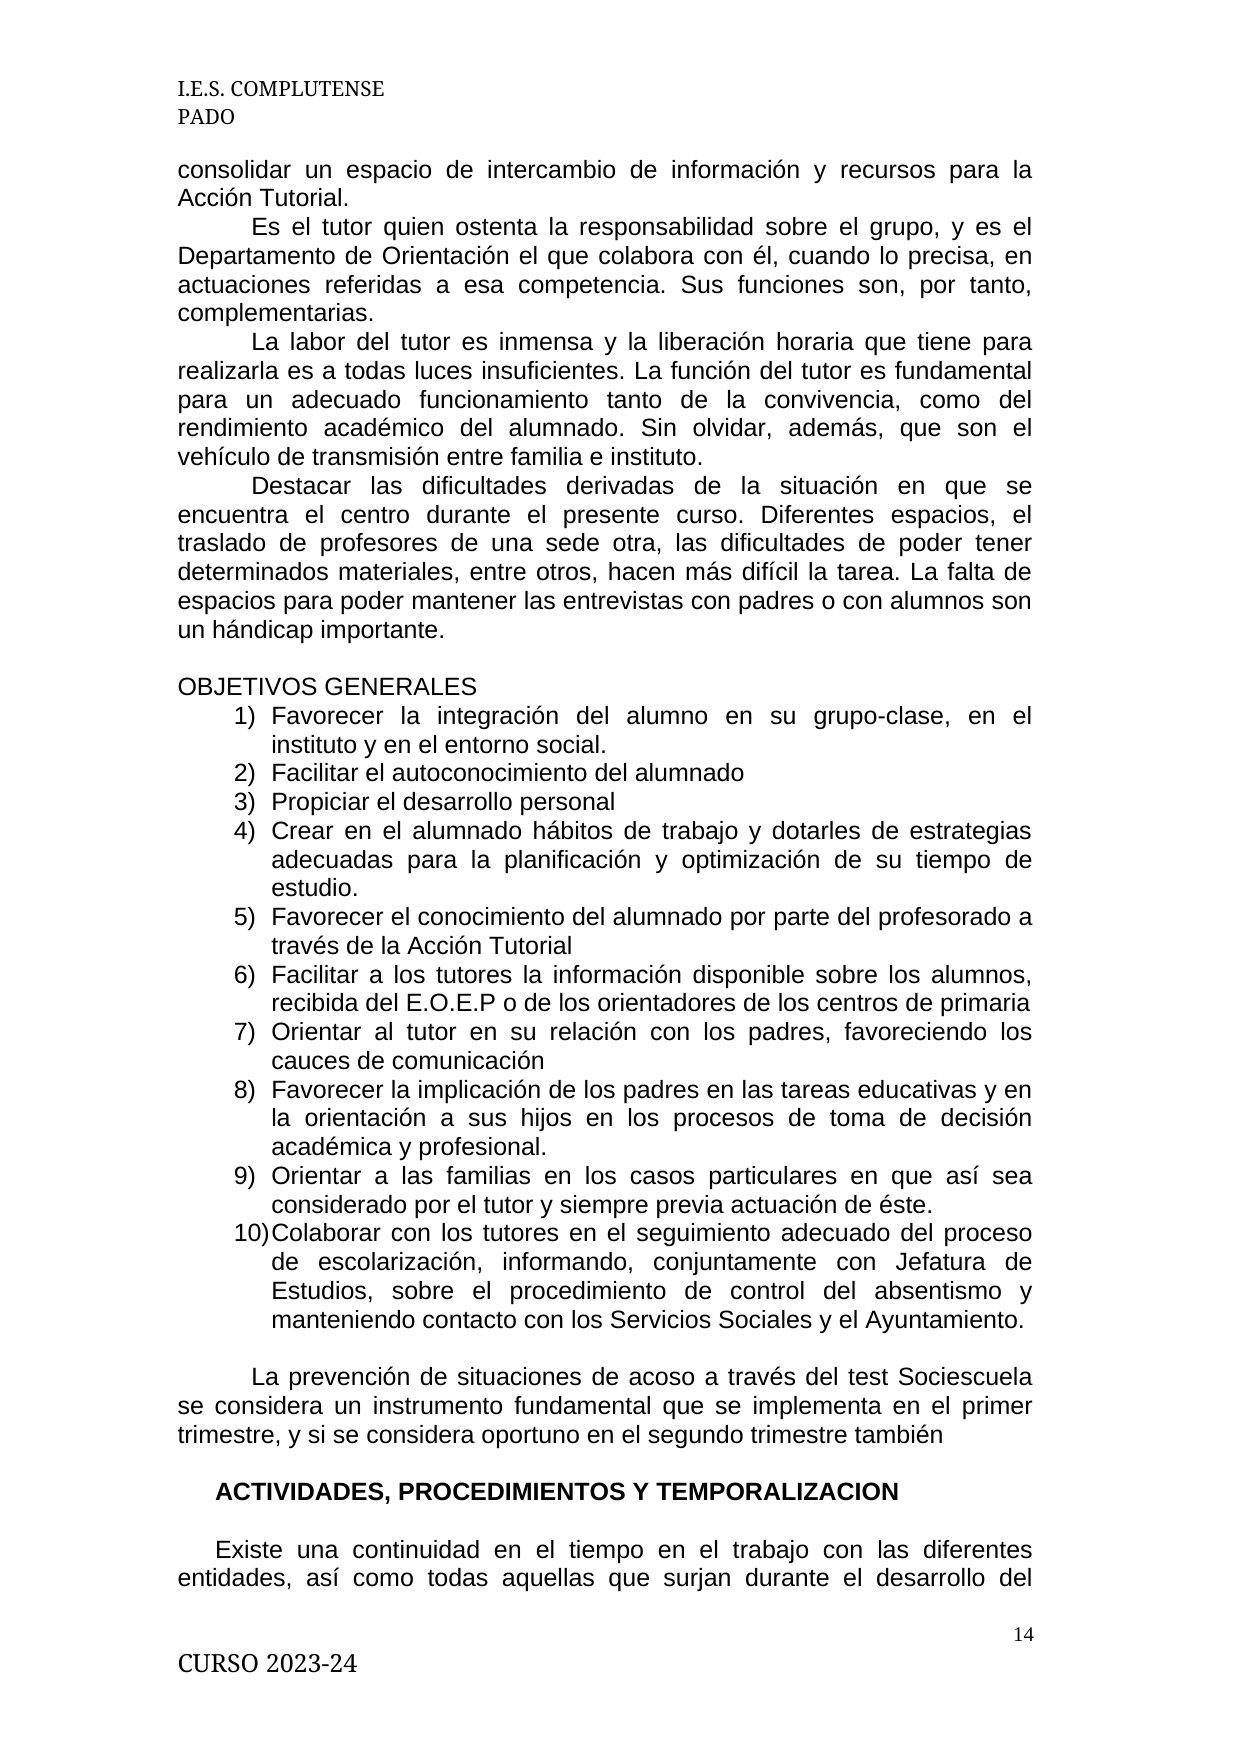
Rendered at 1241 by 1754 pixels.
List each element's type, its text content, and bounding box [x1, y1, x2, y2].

list Crear en el alumnado hábitos de trabajo y dotarles de estrategias adecuadas para la planificación y optimización de su tiempo de estudio. [233, 816, 1034, 902]
list Favorecer el conocimiento del alumnado por parte del profesorado a través de la Acción Tutorial [233, 902, 1034, 960]
list Propiciar el desarrollo personal [233, 787, 1034, 816]
list Favorecer la integración del alumno en su grupo-clase, en el instituto y en el entorno social. [233, 701, 1034, 758]
text Destacar las dificultades derivadas de la situación en que se encuentra el centro durante el presente curso. Diferentes espacios, el traslado de profesores de una sede otra, las dificultades de poder tener determinados materiales, entre otros, hacen más difícil la tarea. La falta de espacios para poder mantener las entrevistas con padres o con alumnos son un hándicap importante. [177, 471, 1034, 643]
text OBJETIVOS GENERALES [177, 672, 1034, 701]
list Orientar a las familias en los casos particulares en que así sea considerado por el tutor y siempre previa actuación de éste. [233, 1161, 1034, 1218]
list Colaborar con los tutores en el seguimiento adecuado del proceso de escolarización, informando, conjuntamente con Jefatura de Estudios, sobre el procedimiento de control del absentismo y manteniendo contacto con los Servicios Sociales y el Ayuntamiento. [233, 1218, 1034, 1333]
list Orientar al tutor en su relación con los padres, favoreciendo los cauces de comunicación [233, 1017, 1034, 1075]
text La prevención de situaciones de acoso a través del test Sociescuela se considera un instrumento fundamental que se implementa en el primer trimestre, y si se considera oportuno en el segundo trimestre también [177, 1362, 1034, 1448]
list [177, 1535, 1034, 1592]
text Es el tutor quien ostenta la responsabilidad sobre el grupo, y es el Departamento de Orientación el que colabora con él, cuando lo precisa, en actuaciones referidas a esa competencia. Sus funciones son, por tanto, complementarias. [177, 212, 1034, 327]
subtitle ACTIVIDADES, PROCEDIMIENTOS Y TEMPORALIZACION [215, 1477, 1034, 1506]
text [177, 155, 1034, 212]
list Facilitar el autoconocimiento del alumnado [233, 758, 1034, 787]
text La labor del tutor es inmensa y la liberación horaria que tiene para realizarla es a todas luces insuficientes. La función del tutor es fundamental para un adecuado funcionamiento tanto de la convivencia, como del rendimiento académico del alumnado. Sin olvidar, además, que son el vehículo de transmisión entre familia e instituto. [177, 327, 1034, 471]
list Facilitar a los tutores la información disponible sobre los alumnos, recibida del E.O.E.P o de los orientadores de los centros de primaria [233, 960, 1034, 1017]
list Favorecer la implicación de los padres en las tareas educativas y en la orientación a sus hijos en los procesos de toma de decisión académica y profesional. [233, 1075, 1034, 1161]
